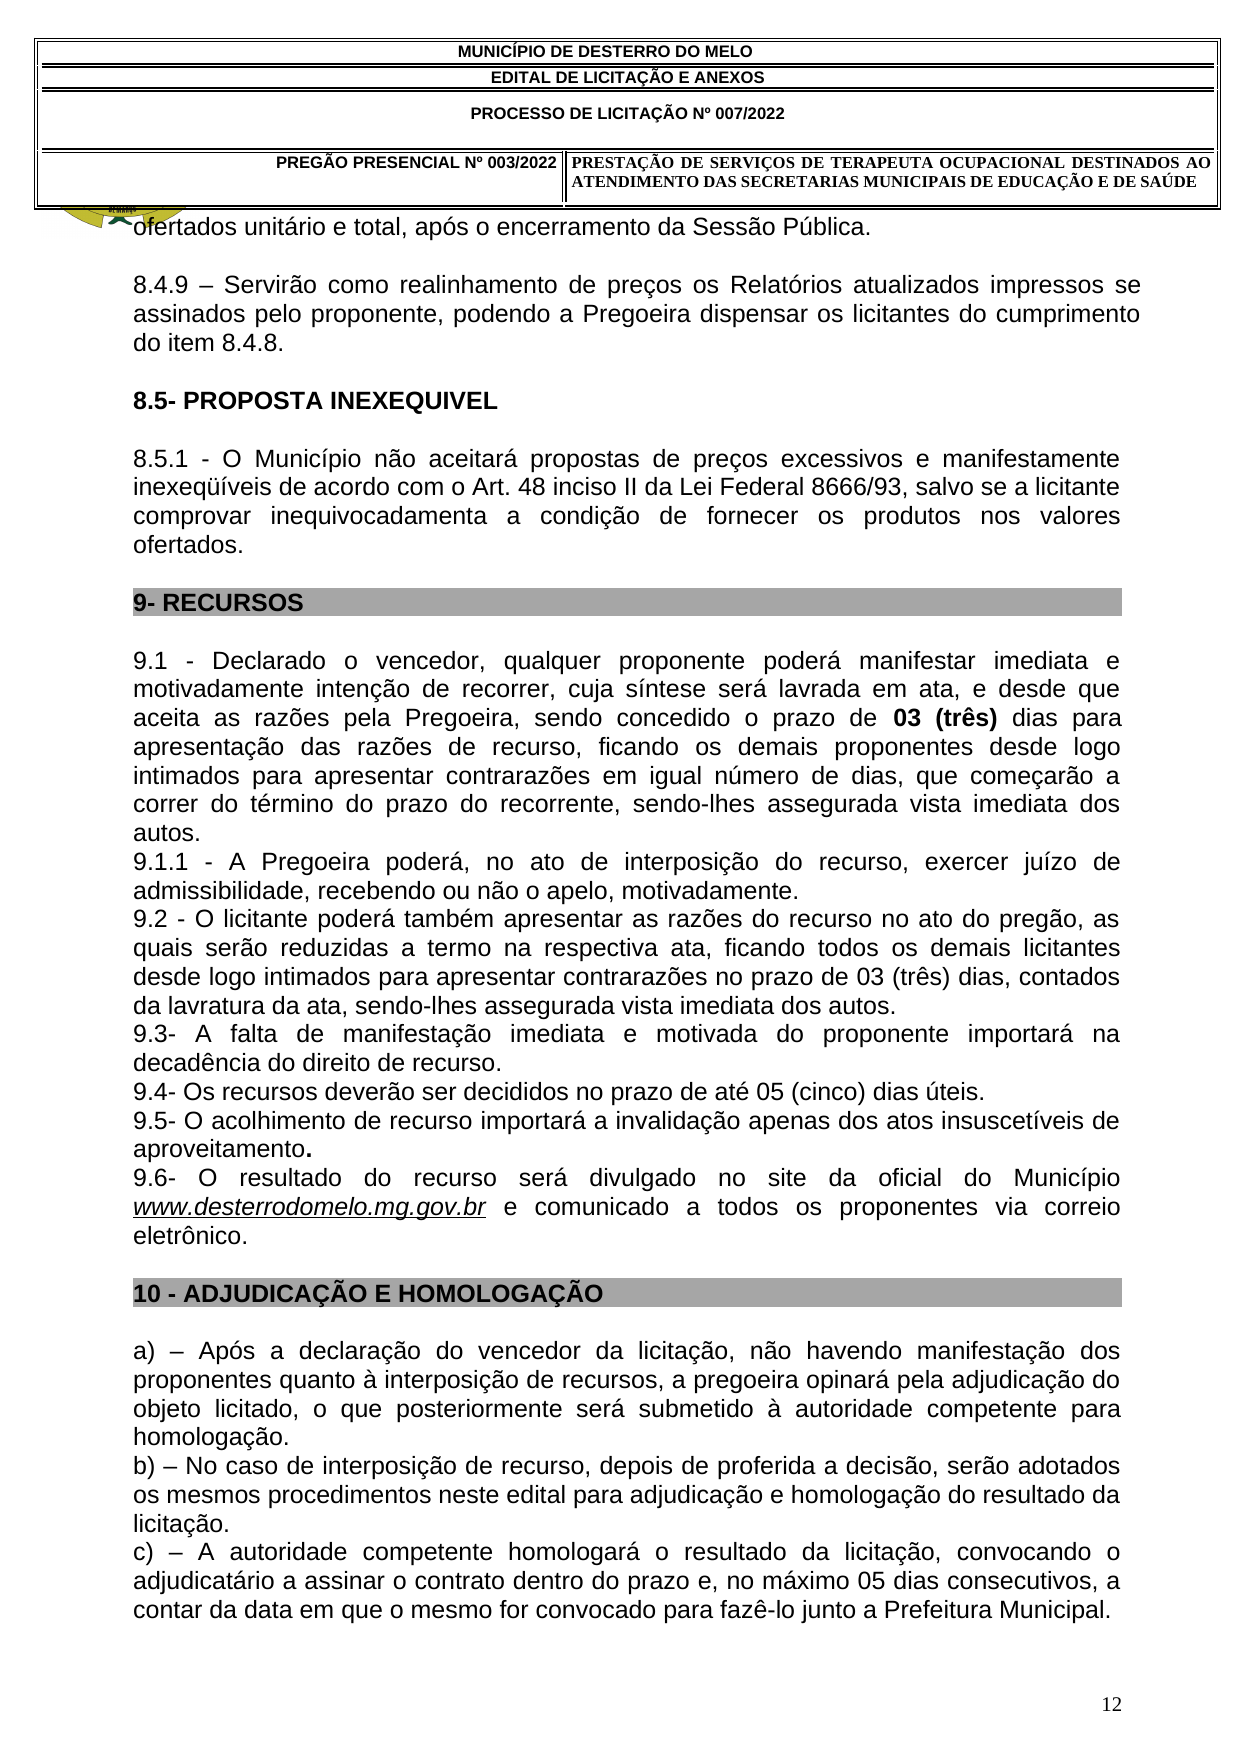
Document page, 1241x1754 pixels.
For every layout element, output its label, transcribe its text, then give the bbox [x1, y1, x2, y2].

text 9.3- A falta de manifestação imediata e motivada do proponente importará na decadência do direito de recurso. [133, 1019, 1122, 1077]
text 9.2 - O licitante poderá também apresentar as razões do recurso no ato do pregão, as quais serão reduzidas a termo na respectiva ata, ficando todos os demais licitantes desde logo intimados para apresentar contrarazões no prazo de 03 (três) dias, contados da lavratura da ata, sendo-lhes assegurada vista imediata dos autos. [133, 904, 1122, 1019]
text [133, 212, 1122, 241]
text b) – No caso de interposição de recurso, depois de proferida a decisão, serão adotados os mesmos procedimentos neste edital para adjudicação e homologação do resultado da licitação. [133, 1451, 1122, 1537]
text 9.1 - Declarado o vencedor, qualquer proponente poderá manifestar imediata e motivadamente intenção de recorrer, cuja síntese será lavrada em ata, e desde que aceita as razões pela Pregoeira, sendo concedido o prazo de 03 (três) dias para apresentação das razões de recurso, ficando os demais proponentes desde logo intimados para apresentar contrarazões em igual número de dias, que começarão a correr do término do prazo do recorrente, sendo-lhes assegurada vista imediata dos autos. [133, 646, 1122, 847]
text 8.5- PROPOSTA INEXEQUIVEL [133, 386, 1122, 414]
text c) – A autoridade competente homologará o resultado da licitação, convocando o adjudicatário a assinar o contrato dentro do prazo e, no máximo 05 dias consecutivos, a contar da data em que o mesmo for convocado para fazê-lo junto a Prefeitura Municipal. [133, 1537, 1122, 1623]
text 9.4- Os recursos deverão ser decididos no prazo de até 05 (cinco) dias úteis. [133, 1077, 1122, 1106]
text 9- RECURSOS [133, 588, 1122, 616]
text 10 - ADJUDICAÇÃO E HOMOLOGAÇÃO [133, 1278, 1122, 1307]
text 8.5.1 - O Município não aceitará propostas de preços excessivos e manifestamente inexeqüíveis de acordo com o Art. 48 inciso II da Lei Federal 8666/93, salvo se a licitante comprovar inequivocadamenta a condição de fornecer os produtos nos valores ofertados. [133, 443, 1122, 558]
text a) – Após a declaração do vencedor da licitação, não havendo manifestação dos proponentes quanto à interposição de recursos, a pregoeira opinará pela adjudicação do objeto licitado, o que posteriormente será submetido à autoridade competente para homologação. [133, 1336, 1122, 1451]
text 8.4.9 – Servirão como realinhamento de preços os Relatórios atualizados impressos se assinados pelo proponente, podendo a Pregoeira dispensar os licitantes do cumprimento do item 8.4.8. [133, 270, 1142, 356]
text 9.5- O acolhimento de recurso importará a invalidação apenas dos atos insuscetíveis de aproveitamento. [133, 1106, 1122, 1163]
picture [41, 210, 205, 239]
text 9.6- O resultado do recurso será divulgado no site da oficial do Município www.desterrodomelo.mg.gov.br e comunicado a todos os proponentes via correio eletrônico. [133, 1163, 1122, 1249]
text 9.1.1 - A Pregoeira poderá, no ato de interposição do recurso, exercer juízo de admissibilidade, recebendo ou não o apelo, motivadamente. [133, 847, 1122, 904]
